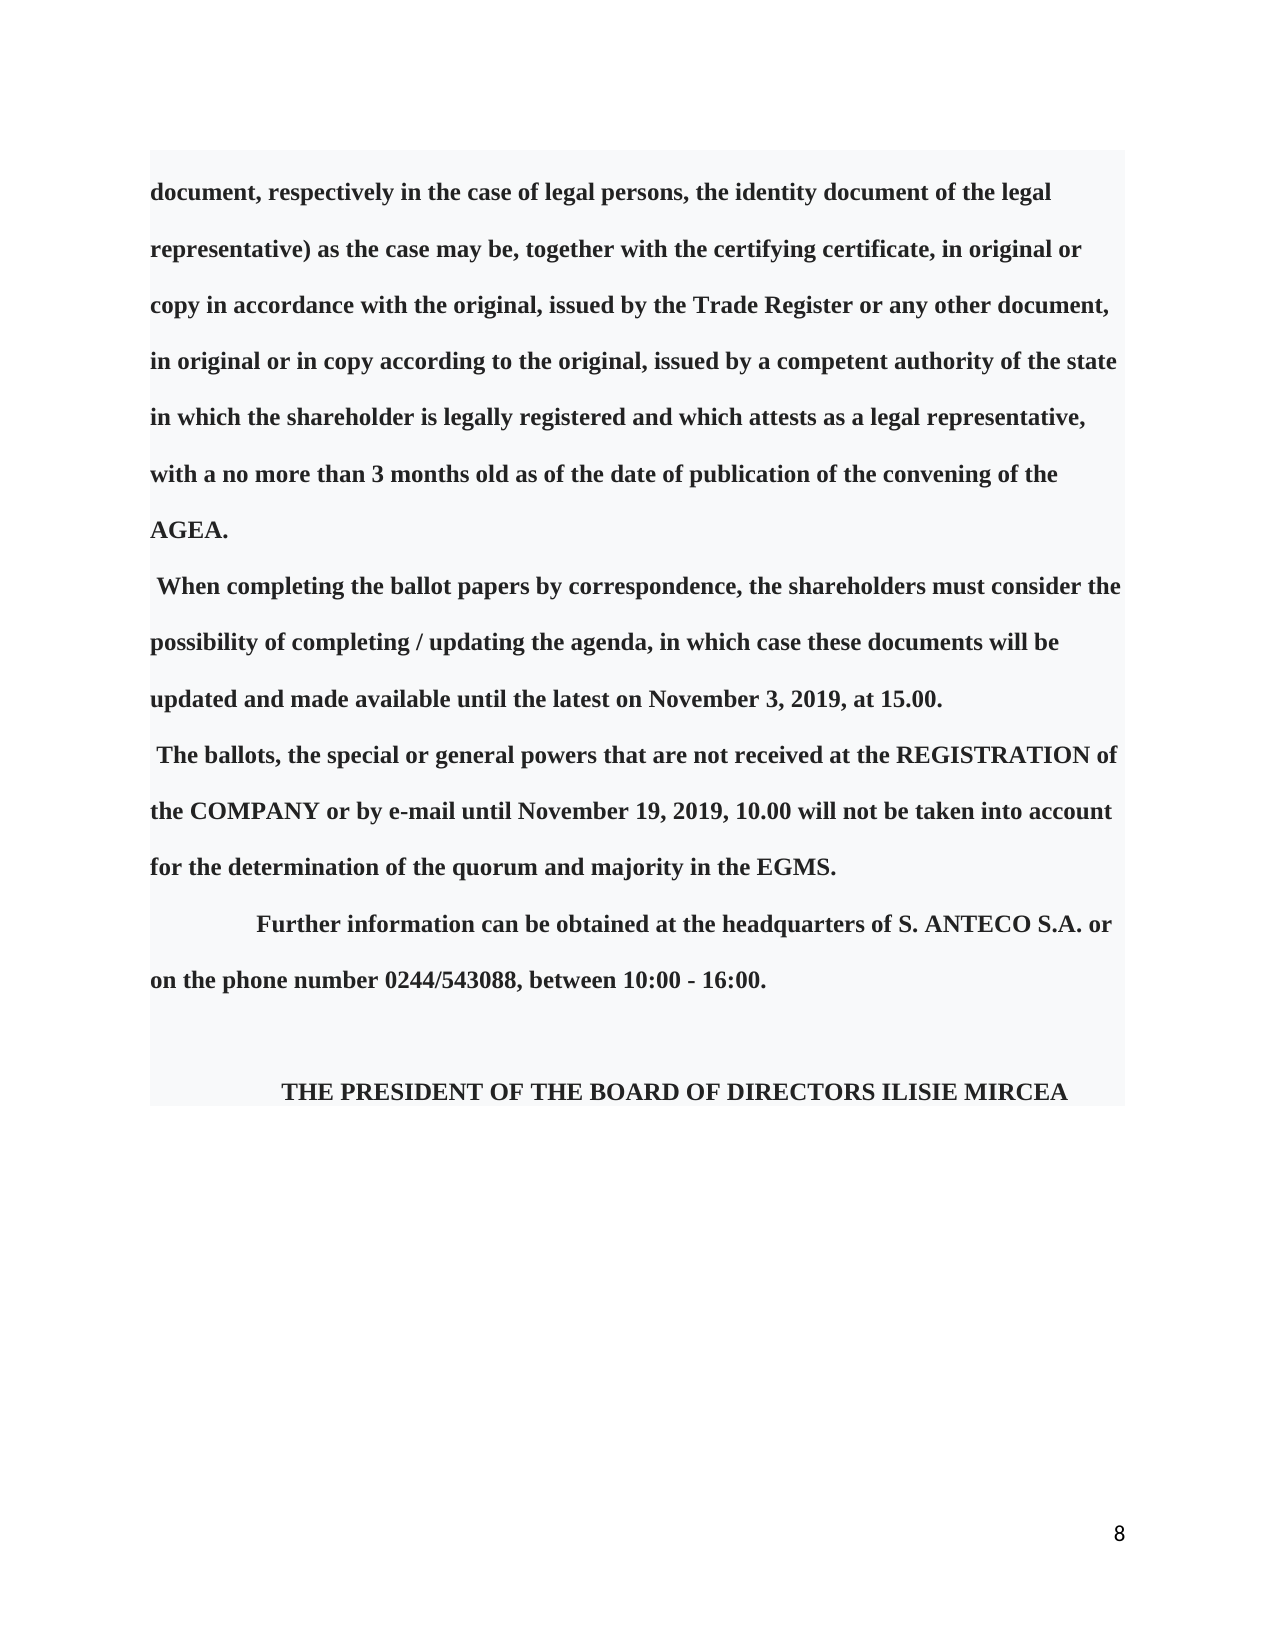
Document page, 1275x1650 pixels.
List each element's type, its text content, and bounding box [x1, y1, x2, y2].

text The ballots, the special or general powers that are not received at the REGISTRATION of the COMPANY or by e-mail until November 19, 2019, 10.00 will not be taken into account for the determination of the quorum and majority in the EGMS. [150, 712, 1125, 881]
text THE PRESIDENT OF THE BOARD OF DIRECTORS ILISIE MIRCEA [150, 1050, 1125, 1106]
text When completing the ballot papers by correspondence, the shareholders must consider the possibility of completing / updating the agenda, in which case these documents will be updated and made available until the latest on November 3, 2019, at 15.00. [150, 544, 1125, 712]
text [150, 150, 1125, 544]
text Further information can be obtained at the headquarters of S. ANTECO S.A. or on the phone number 0244/543088, between 10:00 - 16:00. [150, 881, 1125, 994]
